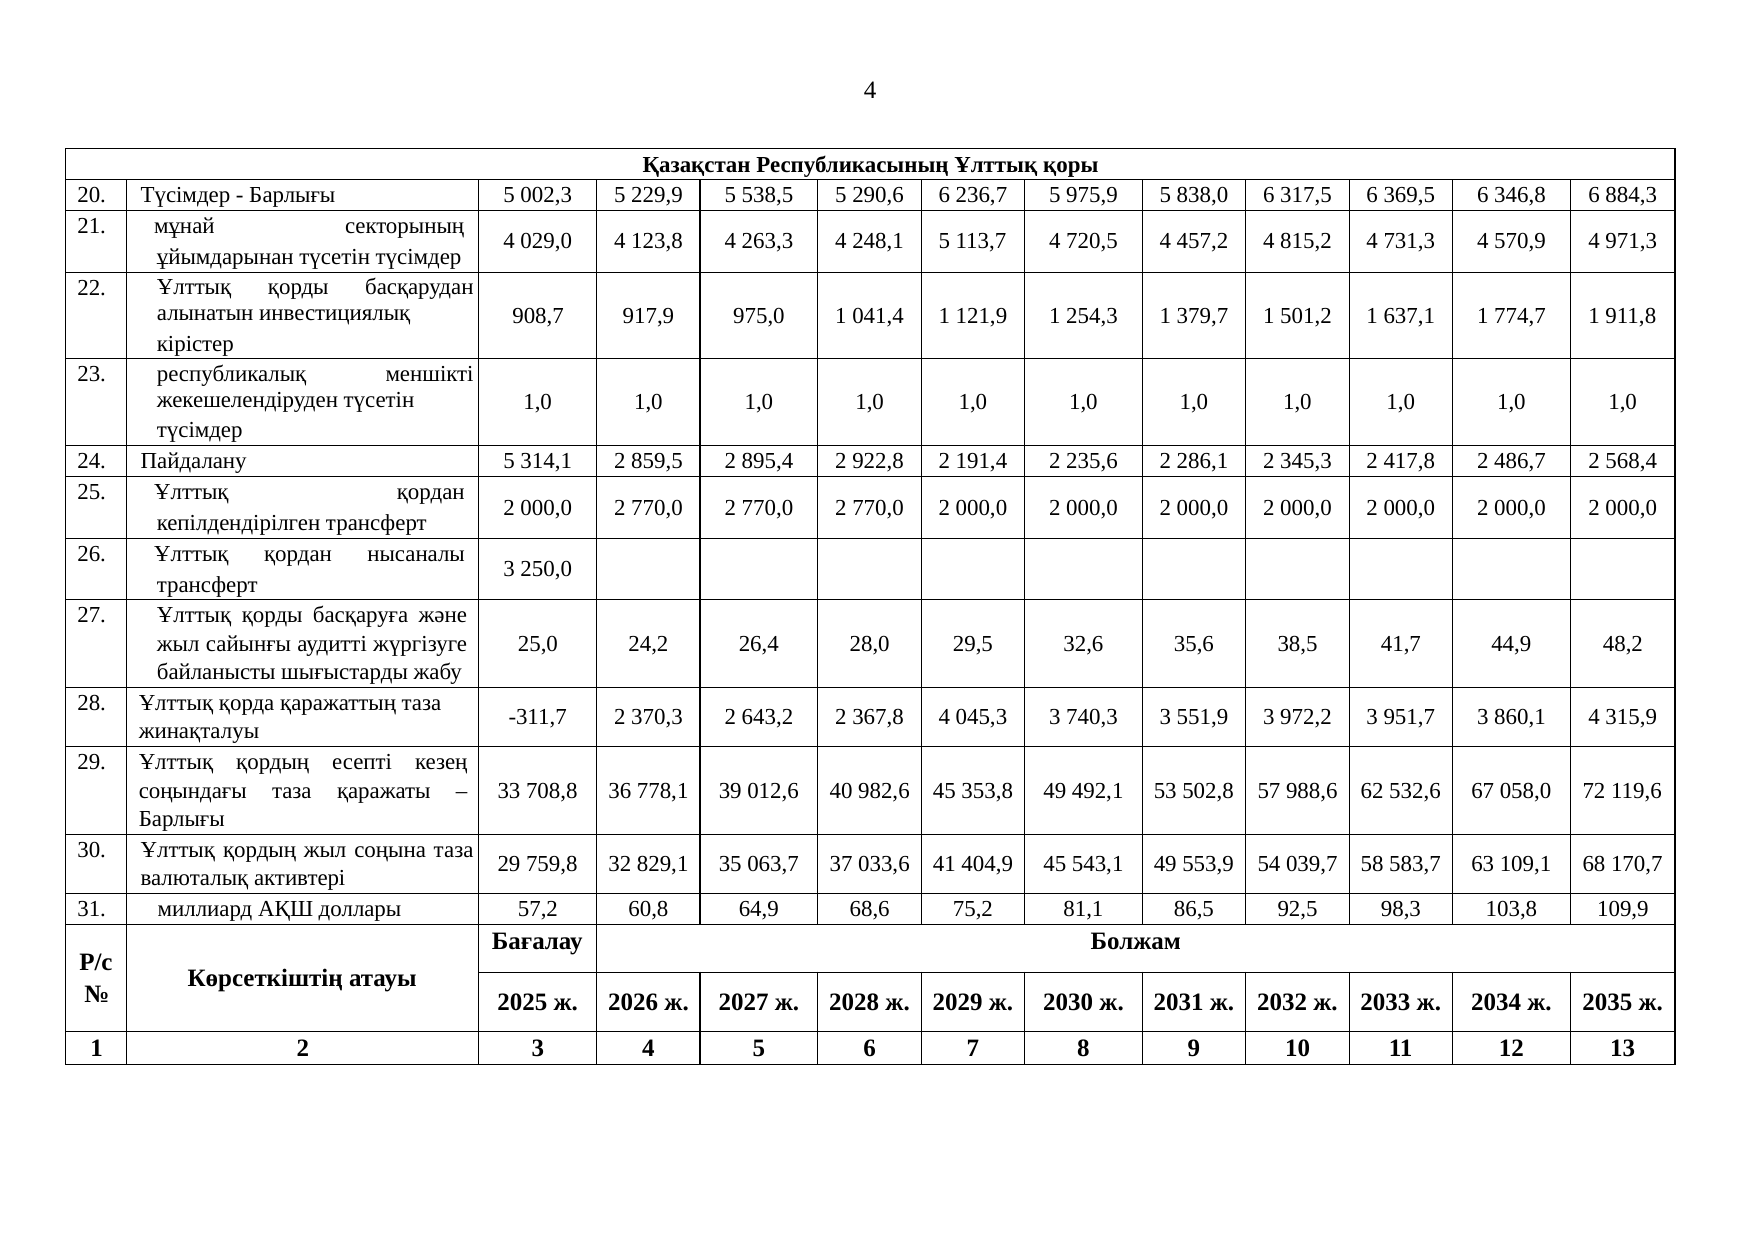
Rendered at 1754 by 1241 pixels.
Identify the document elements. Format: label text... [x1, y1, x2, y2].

table_cell 6 884,3 [1571, 180, 1674, 210]
table_cell 32 829,1 [597, 835, 699, 893]
table_cell 57,2 [479, 894, 596, 923]
table_cell -311,7 [479, 688, 596, 746]
table_cell 1,0 [818, 359, 921, 445]
table_cell 2 345,3 [1246, 446, 1349, 476]
table_cell 2 859,5 [597, 446, 699, 476]
table_cell 1,0 [1571, 359, 1674, 445]
table_cell 27. [66, 600, 126, 687]
table_cell 1,0 [922, 359, 1024, 445]
table_cell 5 002,3 [479, 180, 596, 210]
table_cell 4 570,9 [1453, 211, 1570, 272]
table_cell 67 058,0 [1453, 747, 1570, 833]
table_cell 36 778,1 [597, 747, 699, 833]
table_cell 63 109,1 [1453, 835, 1570, 893]
table_cell 1,0 [1453, 359, 1570, 445]
table_cell 5 290,6 [818, 180, 921, 210]
table_cell 2033 ж. [1350, 973, 1452, 1031]
table_cell 1,0 [1143, 359, 1245, 445]
table_cell 5 229,9 [597, 180, 699, 210]
table_cell 2 000,0 [1025, 477, 1142, 537]
table_cell 41,7 [1350, 600, 1452, 687]
table_cell 62 532,6 [1350, 747, 1452, 833]
table_cell 2 000,0 [922, 477, 1024, 537]
table_cell 54 039,7 [1246, 835, 1349, 893]
table_cell 2 235,6 [1025, 446, 1142, 476]
table_cell 5 113,7 [922, 211, 1024, 272]
table_cell 3 860,1 [1453, 688, 1570, 746]
table_cell 4 123,8 [597, 211, 699, 272]
table_cell 103,8 [1453, 894, 1570, 923]
table_cell 21. [66, 211, 126, 272]
table_cell 2 000,0 [1453, 477, 1570, 537]
table_cell 2030 ж. [1025, 973, 1142, 1031]
table_cell республикалық меншікті жекешелендіруден түсетін түсімдер [127, 359, 478, 445]
table_cell 81,1 [1025, 894, 1142, 923]
table_cell 1 254,3 [1025, 273, 1142, 358]
table_cell 31. [66, 894, 126, 923]
table_cell [922, 539, 1024, 599]
table_cell 24. [66, 446, 126, 476]
table_cell 40 982,6 [818, 747, 921, 833]
table_cell 2 568,4 [1571, 446, 1674, 476]
table_cell Қазақстан Республикасының Ұлттық қоры [66, 149, 1674, 179]
table_cell 2 [127, 1032, 478, 1064]
table_cell [1025, 539, 1142, 599]
table_cell Бағалау [479, 925, 596, 972]
table_cell 4 263,3 [701, 211, 817, 272]
table_cell 2031 ж. [1143, 973, 1245, 1031]
table_cell Пайдалану [127, 446, 478, 476]
table_cell 2029 ж. [922, 973, 1024, 1031]
table_cell 3 [479, 1032, 596, 1064]
table_cell 64,9 [701, 894, 817, 923]
table_cell 13 [1571, 1032, 1674, 1064]
table_cell 11 [1350, 1032, 1452, 1064]
table_cell 23. [66, 359, 126, 445]
table_cell 10 [1246, 1032, 1349, 1064]
table_cell 2 000,0 [1571, 477, 1674, 537]
table_cell 1 774,7 [1453, 273, 1570, 358]
table_cell 4 815,2 [1246, 211, 1349, 272]
table_cell 2 286,1 [1143, 446, 1245, 476]
table_cell 58 583,7 [1350, 835, 1452, 893]
table_cell 6 317,5 [1246, 180, 1349, 210]
table_cell 25,0 [479, 600, 596, 687]
table_cell миллиард АҚШ доллары [127, 894, 478, 923]
table_cell 2026 ж. [597, 973, 699, 1031]
table_cell 30. [66, 835, 126, 893]
table_cell Ұлттық қорды басқаруға және жыл сайынғы аудитті жүргізуге байланысты шығыстарды жабу [127, 600, 478, 687]
table_cell 45 353,8 [922, 747, 1024, 833]
table_cell 57 988,6 [1246, 747, 1349, 833]
table_cell 6 236,7 [922, 180, 1024, 210]
table_cell Ұлттық қорды басқарудан алынатын инвестициялық кірістер [127, 273, 478, 358]
table_cell [1571, 539, 1674, 599]
table_cell 4 248,1 [818, 211, 921, 272]
table_cell 53 502,8 [1143, 747, 1245, 833]
table_cell 2 367,8 [818, 688, 921, 746]
table_cell [1143, 539, 1245, 599]
table_cell 41 404,9 [922, 835, 1024, 893]
table_cell Түсімдер - Барлығы [127, 180, 478, 210]
table_cell [1453, 539, 1570, 599]
table_cell 5 975,9 [1025, 180, 1142, 210]
table_cell 2 000,0 [1143, 477, 1245, 537]
table_cell [1246, 539, 1349, 599]
table_cell 86,5 [1143, 894, 1245, 923]
table_cell 1,0 [1350, 359, 1452, 445]
table_cell 2 922,8 [818, 446, 921, 476]
table_cell 28. [66, 688, 126, 746]
table_cell 4 457,2 [1143, 211, 1245, 272]
table_cell 3 951,7 [1350, 688, 1452, 746]
table_cell 3 250,0 [479, 539, 596, 599]
table_cell Ұлттық қорда қаражаттың таза жинақталуы [127, 688, 478, 746]
table_cell 109,9 [1571, 894, 1674, 923]
table_cell 39 012,6 [701, 747, 817, 833]
table_cell 908,7 [479, 273, 596, 358]
table_cell 35 063,7 [701, 835, 817, 893]
table_cell 2 895,4 [701, 446, 817, 476]
table_cell 68 170,7 [1571, 835, 1674, 893]
table_cell 26. [66, 539, 126, 599]
table_cell 1 379,7 [1143, 273, 1245, 358]
table_cell 6 346,8 [1453, 180, 1570, 210]
table_cell 2 770,0 [818, 477, 921, 537]
table_cell 2 486,7 [1453, 446, 1570, 476]
table_cell 32,6 [1025, 600, 1142, 687]
table_cell 1 501,2 [1246, 273, 1349, 358]
table_cell 4 045,3 [922, 688, 1024, 746]
table_cell 48,2 [1571, 600, 1674, 687]
table_cell 7 [922, 1032, 1024, 1064]
table_cell 9 [1143, 1032, 1245, 1064]
table_cell Ұлттық қордан кепілдендірілген трансферт [127, 477, 478, 537]
table_cell 2025 ж. [479, 973, 596, 1031]
table_cell 4 720,5 [1025, 211, 1142, 272]
table_cell 1 911,8 [1571, 273, 1674, 358]
table_cell 45 543,1 [1025, 835, 1142, 893]
table_cell 2027 ж. [701, 973, 817, 1031]
table_cell [1349, 925, 1452, 972]
table_cell 5 [701, 1032, 817, 1064]
table_cell 22. [66, 273, 126, 358]
table_cell 4 971,3 [1571, 211, 1674, 272]
table_cell [818, 539, 921, 599]
table_cell 1 121,9 [922, 273, 1024, 358]
table_cell 28,0 [818, 600, 921, 687]
table_cell 92,5 [1246, 894, 1349, 923]
table_cell Р/с № [66, 925, 126, 1031]
table_cell 4 731,3 [1350, 211, 1452, 272]
table_cell 3 972,2 [1246, 688, 1349, 746]
table_cell мұнай секторының ұйымдарынан түсетін түсімдер [127, 211, 478, 272]
table_cell 75,2 [922, 894, 1024, 923]
table_cell 1,0 [1025, 359, 1142, 445]
table_cell Ұлттық қордан нысаналы трансферт [127, 539, 478, 599]
table_cell 2 000,0 [479, 477, 596, 537]
table_cell 6 [818, 1032, 921, 1064]
table_cell 20. [66, 180, 126, 210]
table_cell 35,6 [1143, 600, 1245, 687]
table_cell 37 033,6 [818, 835, 921, 893]
table_cell 24,2 [597, 600, 699, 687]
table_cell 2032 ж. [1246, 973, 1349, 1031]
table_cell 2 000,0 [1246, 477, 1349, 537]
table_cell [1570, 925, 1674, 972]
table_cell 1,0 [1246, 359, 1349, 445]
table_cell 2 770,0 [701, 477, 817, 537]
table_cell 917,9 [597, 273, 699, 358]
table_cell 2 000,0 [1350, 477, 1452, 537]
table_cell 3 740,3 [1025, 688, 1142, 746]
table_cell 4 315,9 [1571, 688, 1674, 746]
table_cell 2028 ж. [818, 973, 921, 1031]
table_cell 1 041,4 [818, 273, 921, 358]
table_cell 44,9 [1453, 600, 1570, 687]
table_cell 60,8 [597, 894, 699, 923]
table_cell 8 [1025, 1032, 1142, 1064]
table_cell 49 492,1 [1025, 747, 1142, 833]
table_cell 12 [1453, 1032, 1570, 1064]
table_cell 4 029,0 [479, 211, 596, 272]
table_cell Ұлттық қордың жыл соңына таза валюталық активтері [127, 835, 478, 893]
table_cell 26,4 [701, 600, 817, 687]
table_cell [597, 539, 699, 599]
table_cell 4 [597, 1032, 699, 1064]
table_cell 29,5 [922, 600, 1024, 687]
table_cell 98,3 [1350, 894, 1452, 923]
table_cell 2 370,3 [597, 688, 699, 746]
table_cell 2 643,2 [701, 688, 817, 746]
table_cell 5 314,1 [479, 446, 596, 476]
table_cell Ұлттық қордың есепті кезең соңындағы таза қаражаты – Барлығы [127, 747, 478, 833]
table_cell 1 637,1 [1350, 273, 1452, 358]
table_cell Болжам [700, 925, 1246, 972]
table_cell 6 369,5 [1350, 180, 1452, 210]
table_cell 2034 ж. [1453, 973, 1570, 1031]
table_cell 1 [66, 1032, 126, 1064]
table_cell [597, 925, 700, 972]
table_cell 68,6 [818, 894, 921, 923]
table_cell [1246, 925, 1349, 972]
table_cell [701, 539, 817, 599]
table_cell 5 838,0 [1143, 180, 1245, 210]
table_cell 72 119,6 [1571, 747, 1674, 833]
table_cell 1,0 [701, 359, 817, 445]
table_cell 3 551,9 [1143, 688, 1245, 746]
table_cell 5 538,5 [701, 180, 817, 210]
table_cell 2 770,0 [597, 477, 699, 537]
table_cell 38,5 [1246, 600, 1349, 687]
table_cell 1,0 [479, 359, 596, 445]
table_cell 2035 ж. [1571, 973, 1674, 1031]
table_cell 1,0 [597, 359, 699, 445]
table_cell 975,0 [701, 273, 817, 358]
table_cell [1453, 925, 1570, 972]
table_cell 2 191,4 [922, 446, 1024, 476]
table_cell Көрсеткіштің атауы [127, 925, 478, 1031]
table_cell 29 759,8 [479, 835, 596, 893]
table_cell 49 553,9 [1143, 835, 1245, 893]
table_cell 33 708,8 [479, 747, 596, 833]
table_cell 29. [66, 747, 126, 833]
table_cell 2 417,8 [1350, 446, 1452, 476]
table_cell [1350, 539, 1452, 599]
table_cell 25. [66, 477, 126, 537]
